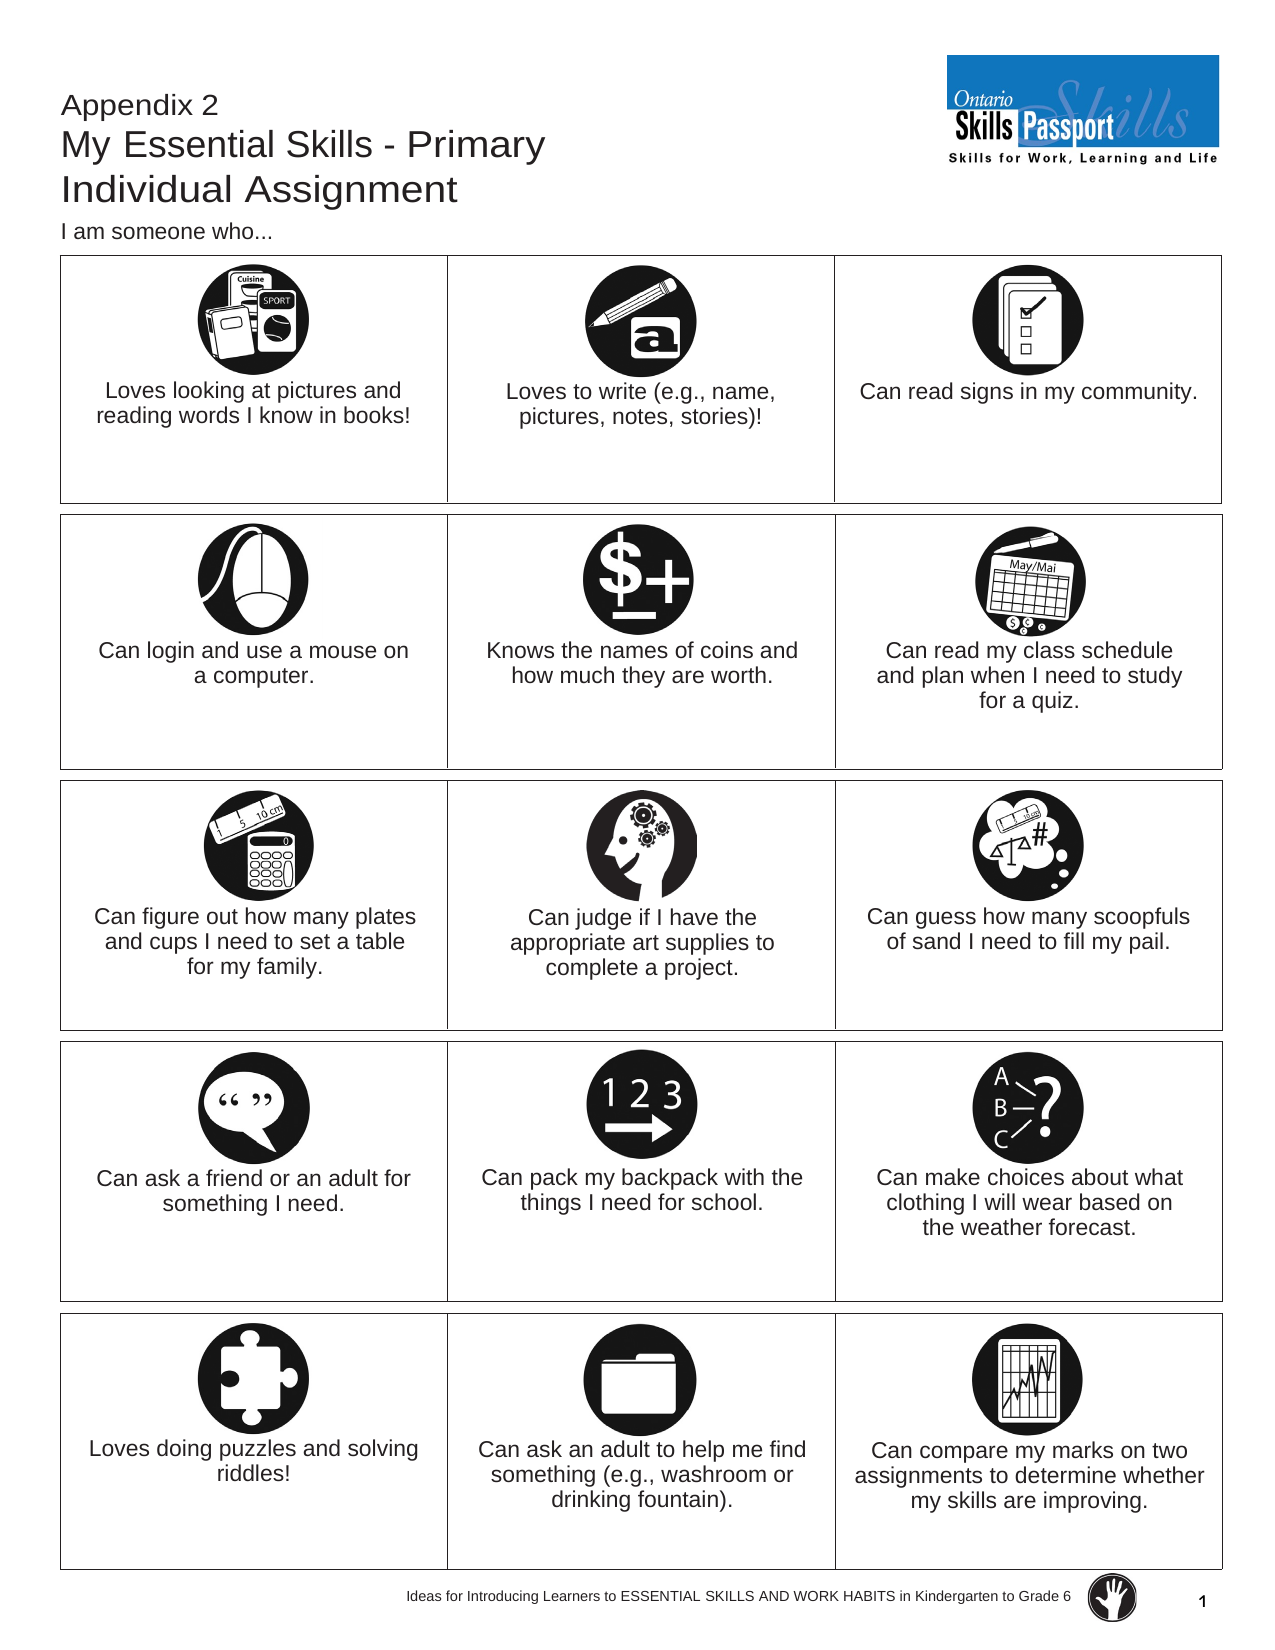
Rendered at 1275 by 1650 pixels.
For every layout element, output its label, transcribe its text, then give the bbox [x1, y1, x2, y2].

picture [575, 258, 707, 380]
picture [947, 55, 1232, 93]
text I am someone who... [60, 217, 1246, 243]
table_header Can pack my backpack with the things I need for school. [448, 1042, 835, 1301]
text Appendix 2 [61, 93, 1244, 121]
table_header Can ask a friend or an adult for something I need. [61, 1042, 447, 1301]
table_header Can make choices about what clothing I will wear based on the weather forecast. [836, 1042, 1222, 1301]
table_header Can read my class schedule and plan when I need to study for a quiz. [836, 515, 1222, 768]
picture [966, 1316, 1098, 1438]
table_header Loves doing puzzles and solving riddles! [61, 1314, 447, 1569]
table_header Can ask an adult to help me find something (e.g., washroom or drinking fountain). [448, 1314, 835, 1569]
table_header Can read signs in my community. [835, 256, 1221, 502]
table_header Can guess how many scoopfuls of sand I need to fill my pail. [836, 781, 1222, 1029]
table_header Can login and use a mouse on a computer. [61, 515, 447, 768]
picture [581, 1316, 714, 1438]
picture [970, 1044, 1102, 1166]
picture [187, 517, 323, 639]
text Individual Assignment [60, 167, 1246, 210]
table_header Knows the names of coins and how much they are worth. [448, 515, 835, 768]
picture [196, 1044, 329, 1166]
table_header Loves to write (e.g., name, pictures, notes, stories)! [448, 256, 834, 502]
picture [970, 783, 1102, 903]
picture [577, 517, 709, 637]
picture [969, 258, 1101, 377]
picture [190, 258, 322, 377]
text My Essential Skills - Primary [60, 122, 1246, 165]
table_header Can compare my marks on two assignments to determine whether my skills are improving. [836, 1314, 1222, 1569]
table_header Loves looking at pictures and reading words I know in books! [61, 256, 447, 502]
table_header Can judge if I have the appropriate art supplies to complete a project. [448, 781, 835, 1029]
table_header Can figure out how many plates and cups I need to set a table for my family. [61, 781, 447, 1029]
picture [586, 790, 697, 903]
picture [195, 1316, 327, 1436]
picture [1087, 1573, 1137, 1622]
